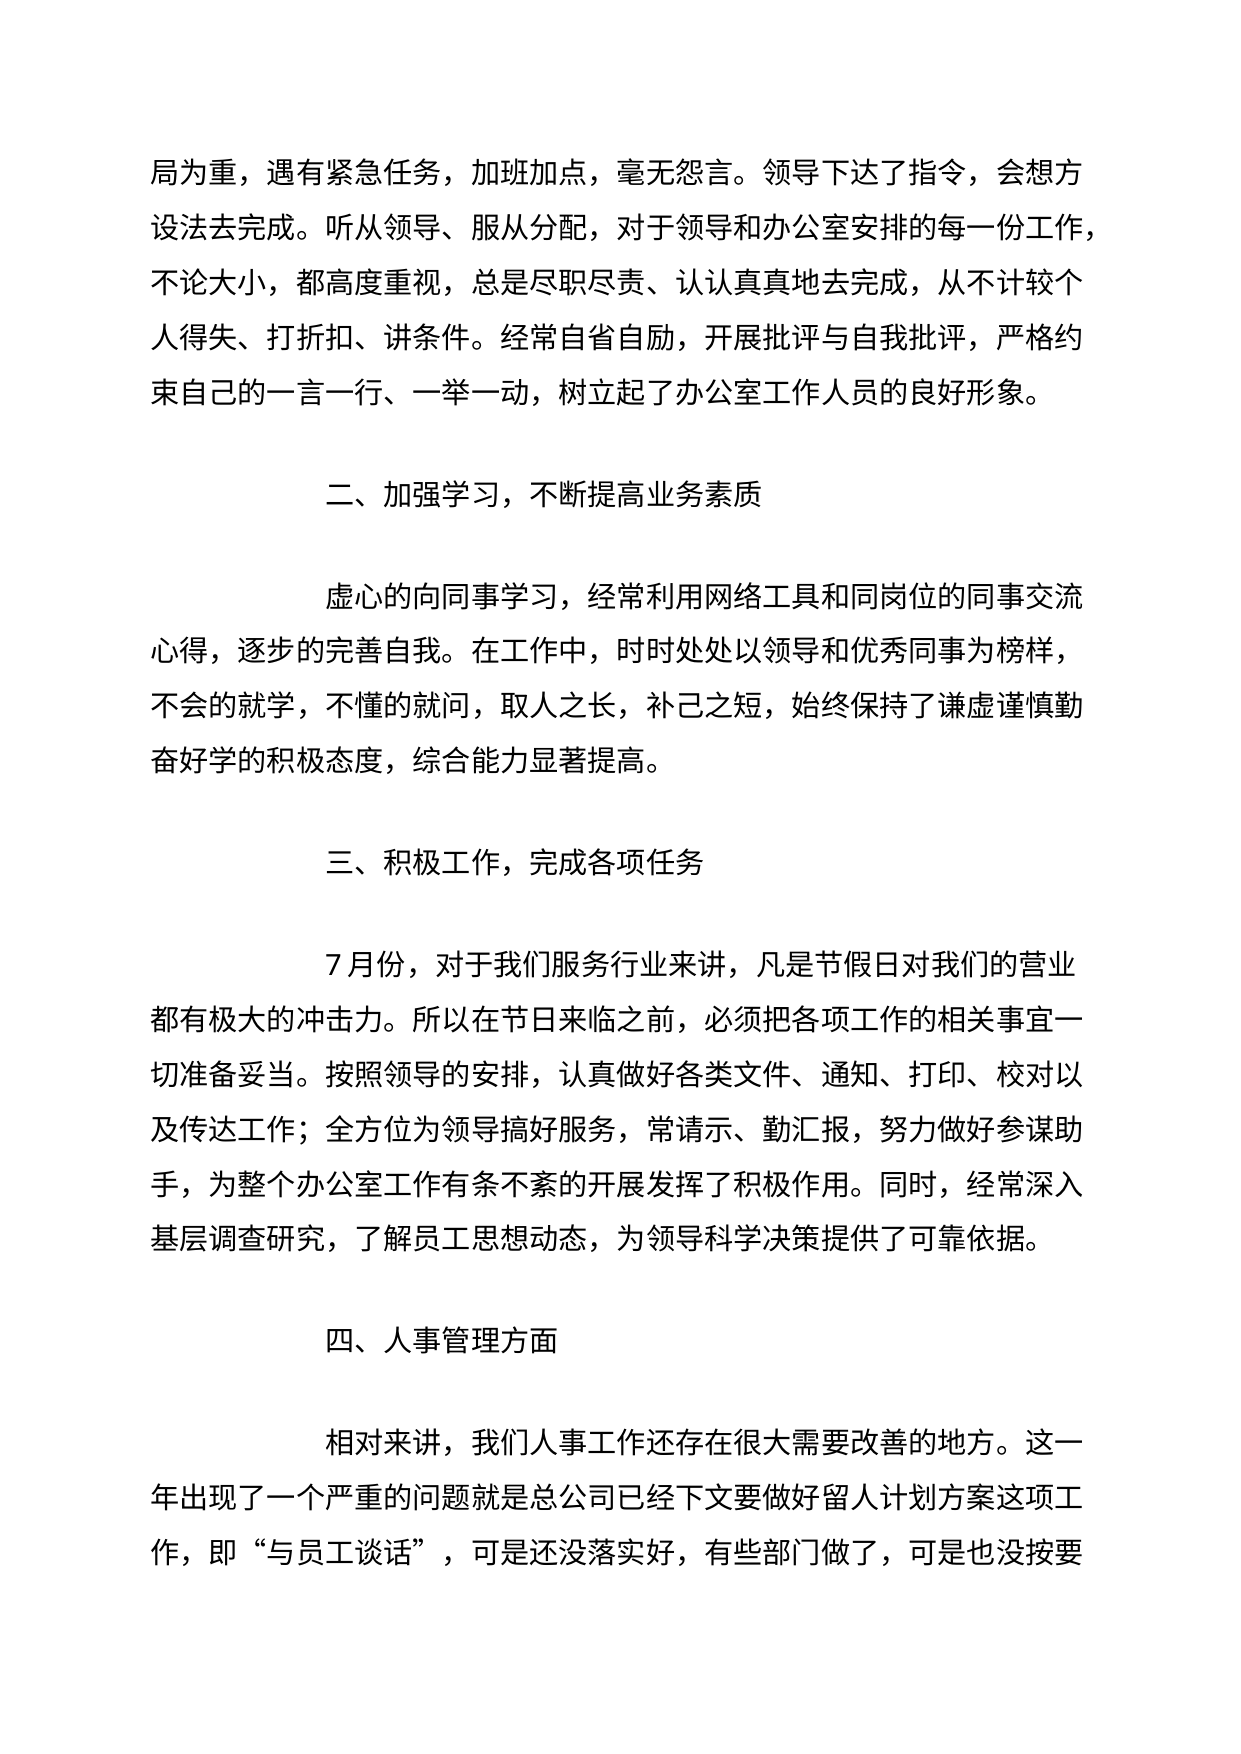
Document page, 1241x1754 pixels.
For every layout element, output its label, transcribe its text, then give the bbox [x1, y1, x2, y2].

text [150, 1419, 1090, 1572]
text 虚心的向同事学习，经常利用网络工具和同岗位的同事交流心得，逐步的完善自我。在工作中，时时处处以领导和优秀同事为榜样，不会的就学，不懂的就问，取人之长，补己之短，始终保持了谦虚谨慎勤奋好学的积极态度，综合能力显著提高。 [150, 573, 1090, 780]
text 二、加强学习，不断提高业务素质 [150, 471, 1090, 514]
text 三、积极工作，完成各项任务 [150, 839, 1090, 882]
text 四、人事管理方面 [150, 1318, 1090, 1360]
text 7月份，对于我们服务行业来讲，凡是节假日对我们的营业都有极大的冲击力。所以在节日来临之前，必须把各项工作的相关事宜一切准备妥当。按照领导的安排，认真做好各类文件、通知、打印、校对以及传达工作；全方位为领导搞好服务，常请示、勤汇报，努力做好参谋助手，为整个办公室工作有条不紊的开展发挥了积极作用。同时，经常深入基层调查研究，了解员工思想动态，为领导科学决策提供了可靠依据。 [150, 941, 1090, 1258]
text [150, 150, 1090, 412]
